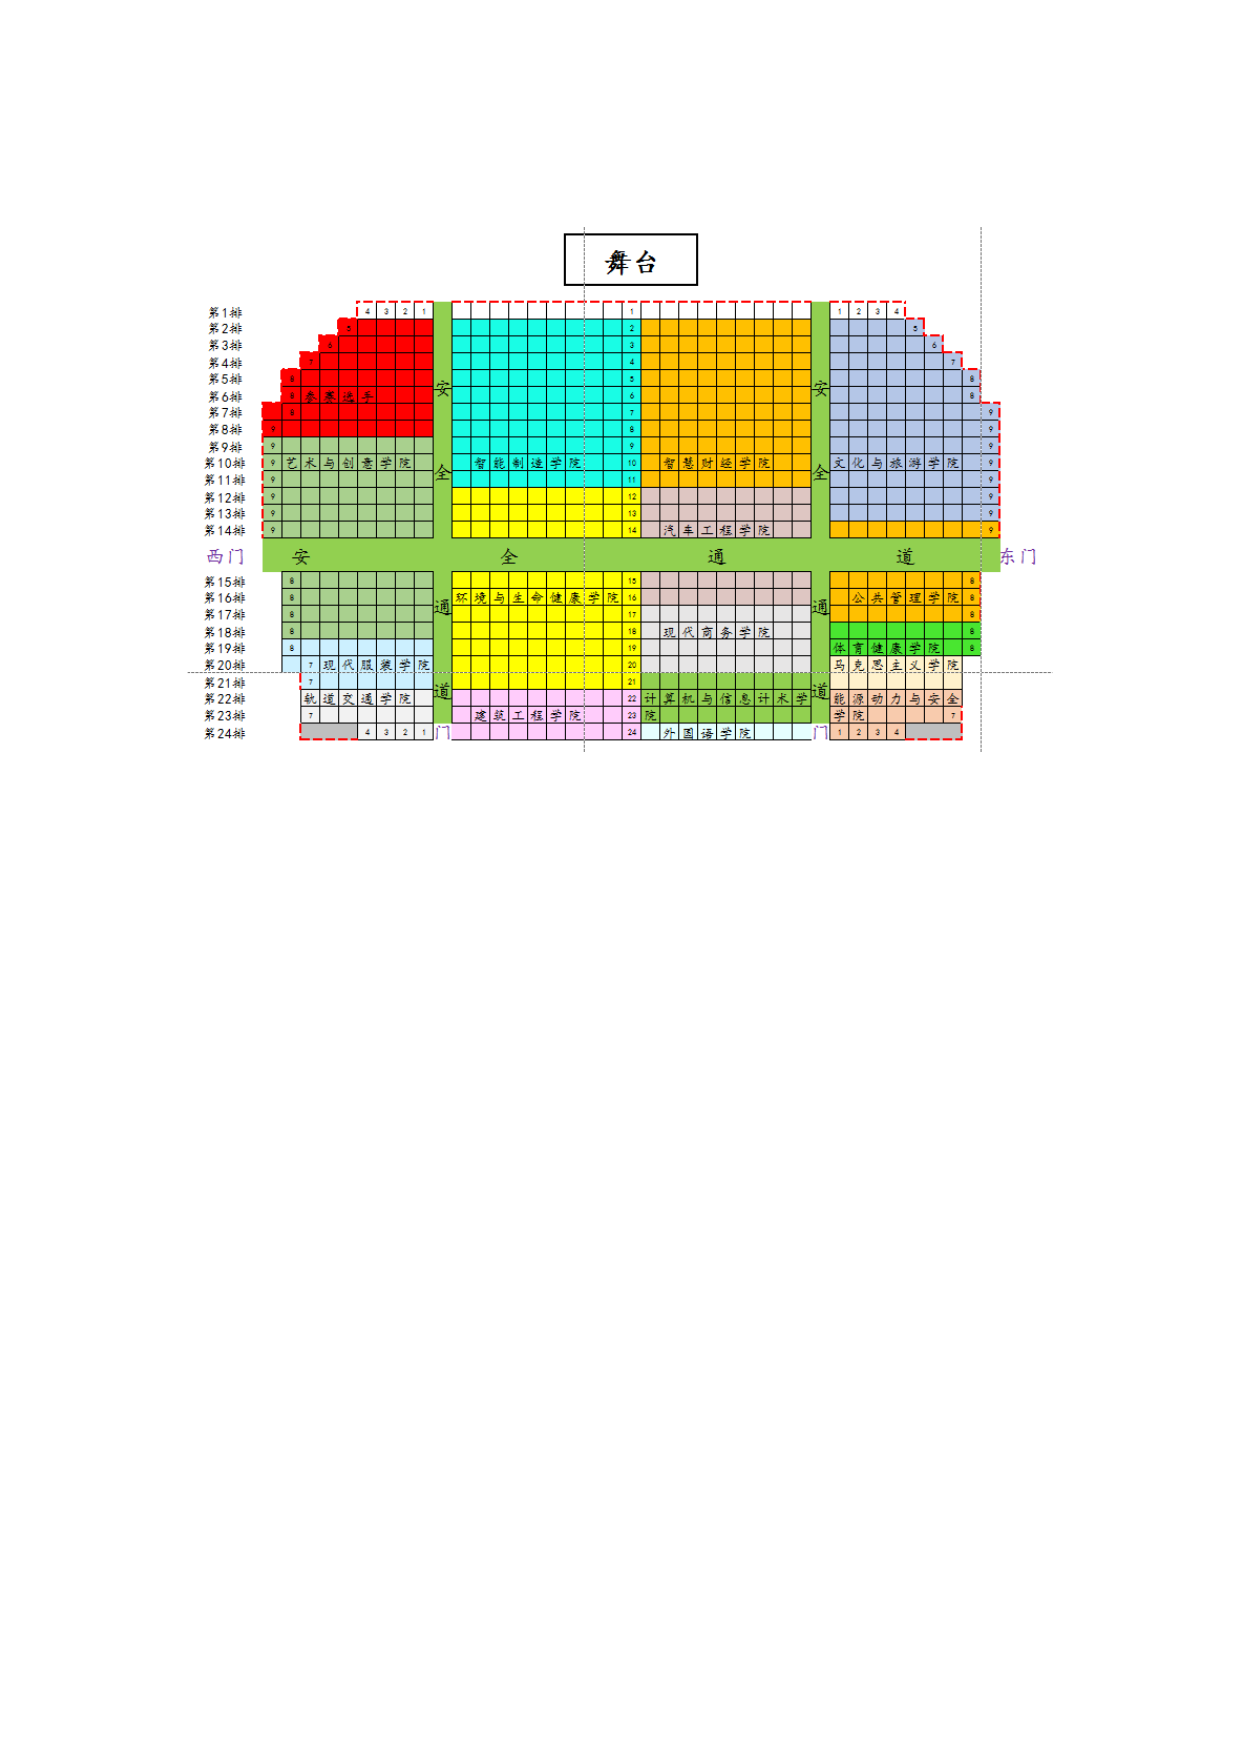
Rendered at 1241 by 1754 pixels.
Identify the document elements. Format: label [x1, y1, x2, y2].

picture [187, 227, 1053, 752]
